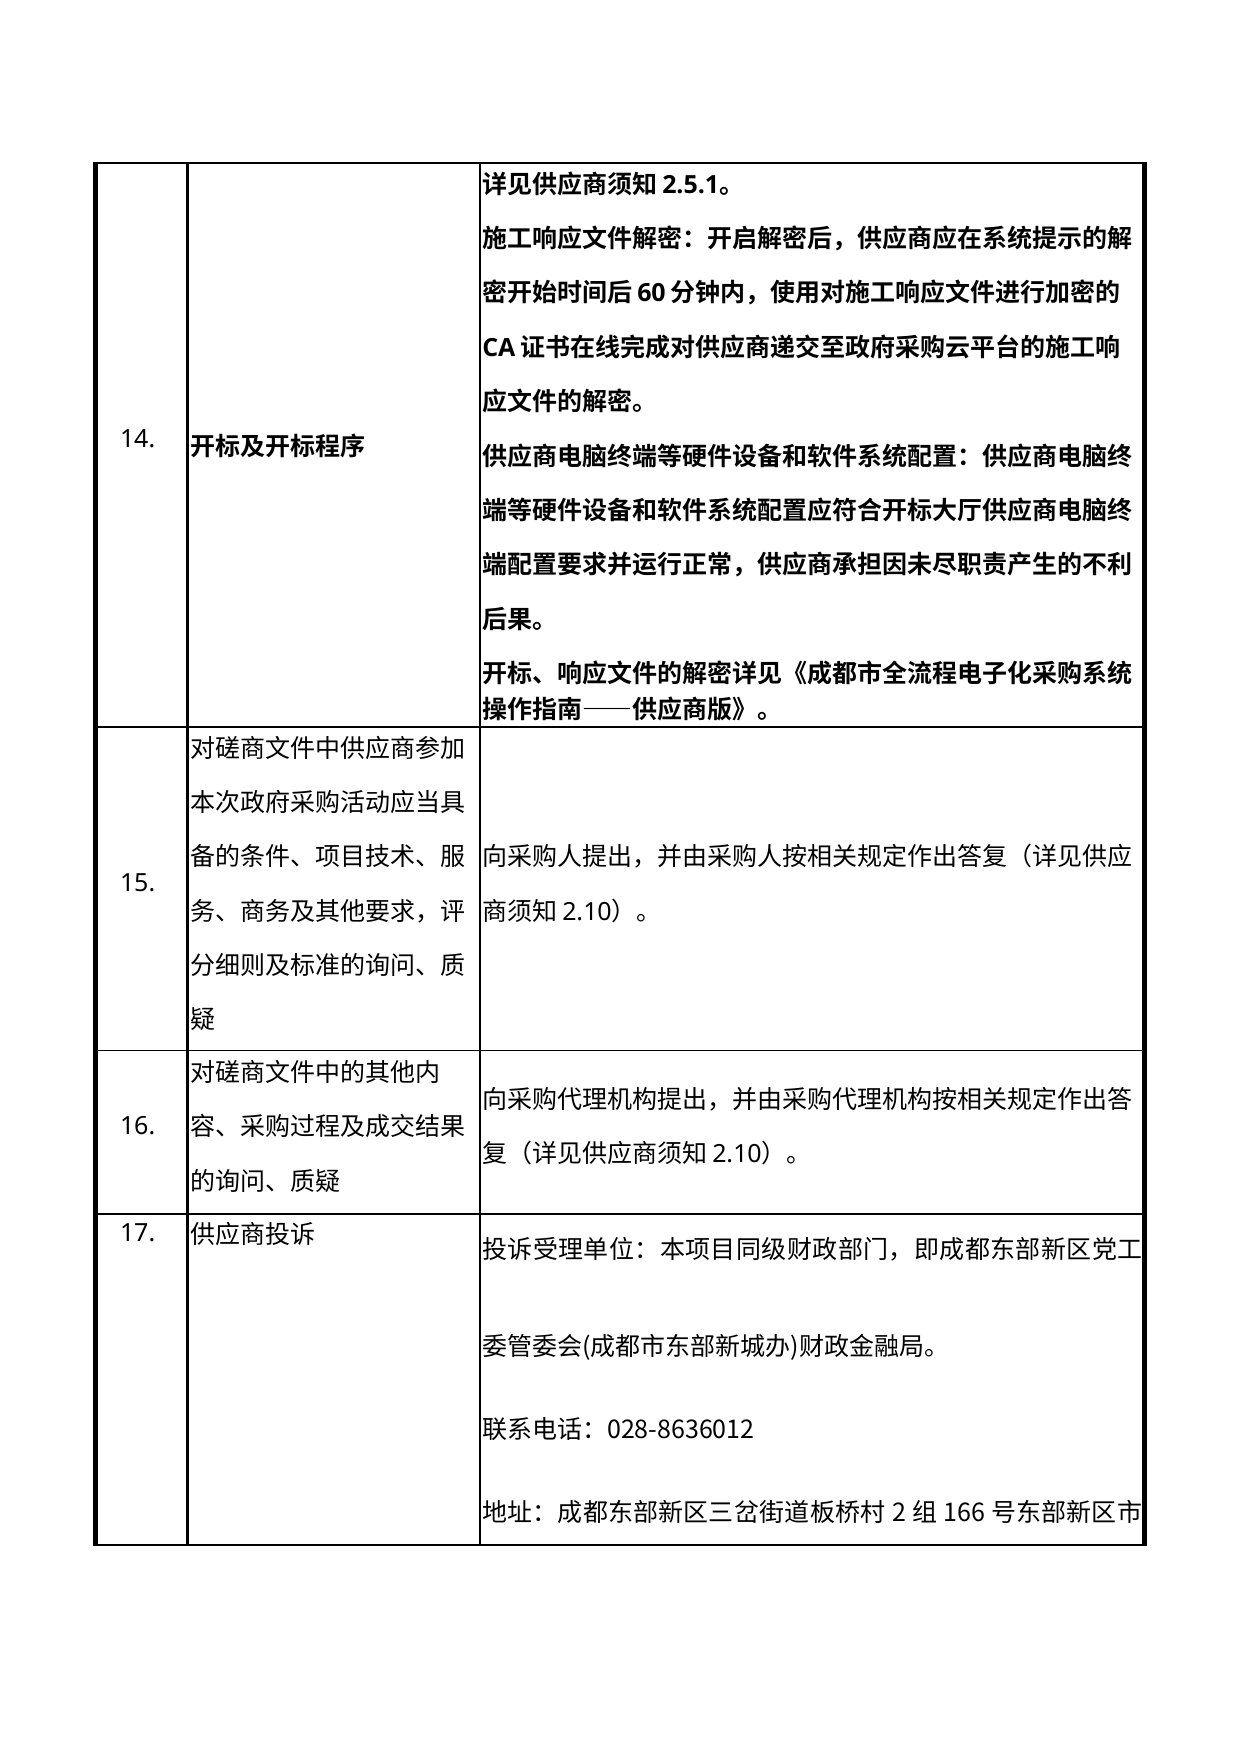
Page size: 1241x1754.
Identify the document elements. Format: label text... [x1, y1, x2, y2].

table_cell 详见供应商须知2.5.1。 施工响应文件解密：开启解密后，供应商应在系统提示的解密开始时间后60分钟内，使用对施工响应文件进行加密的CA证书在线完成对供应商递交至政府采购云平台的施工响应文件的解密。 供应商电脑终端等硬件设备和软件系统配置：供应商电脑终端等硬件设备和软件系统配置应符合开标大厅供应商电脑终端配置要求并运行正常，供应商承担因未尽职责产生的不利后果。 开标、响应文件的解密详见《成都市全流程电子化采购系统操作指南——供应商版》。 [481, 164, 1142, 726]
table_cell 向采购代理机构提出，并由采购代理机构按相关规定作出答复（详见供应商须知2.10）。 [481, 1051, 1142, 1213]
table_cell 向采购人提出，并由采购人按相关规定作出答复（详见供应商须知2.10）。 [481, 728, 1142, 1050]
table_cell 对磋商文件中供应商参加本次政府采购活动应当具备的条件、项目技术、服务、商务及其他要求，评分细则及标准的询问、质疑 [189, 728, 479, 1050]
table_cell [98, 1215, 186, 1543]
table_cell 对磋商文件中的其他内容、采购过程及成交结果的询问、质疑 [189, 1051, 479, 1213]
table_cell 开标及开标程序 [189, 164, 479, 726]
table_cell [98, 1051, 186, 1213]
table_cell [98, 728, 186, 1050]
table_cell [98, 164, 186, 726]
table_cell 供应商投诉 [189, 1215, 479, 1543]
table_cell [481, 1215, 1142, 1543]
